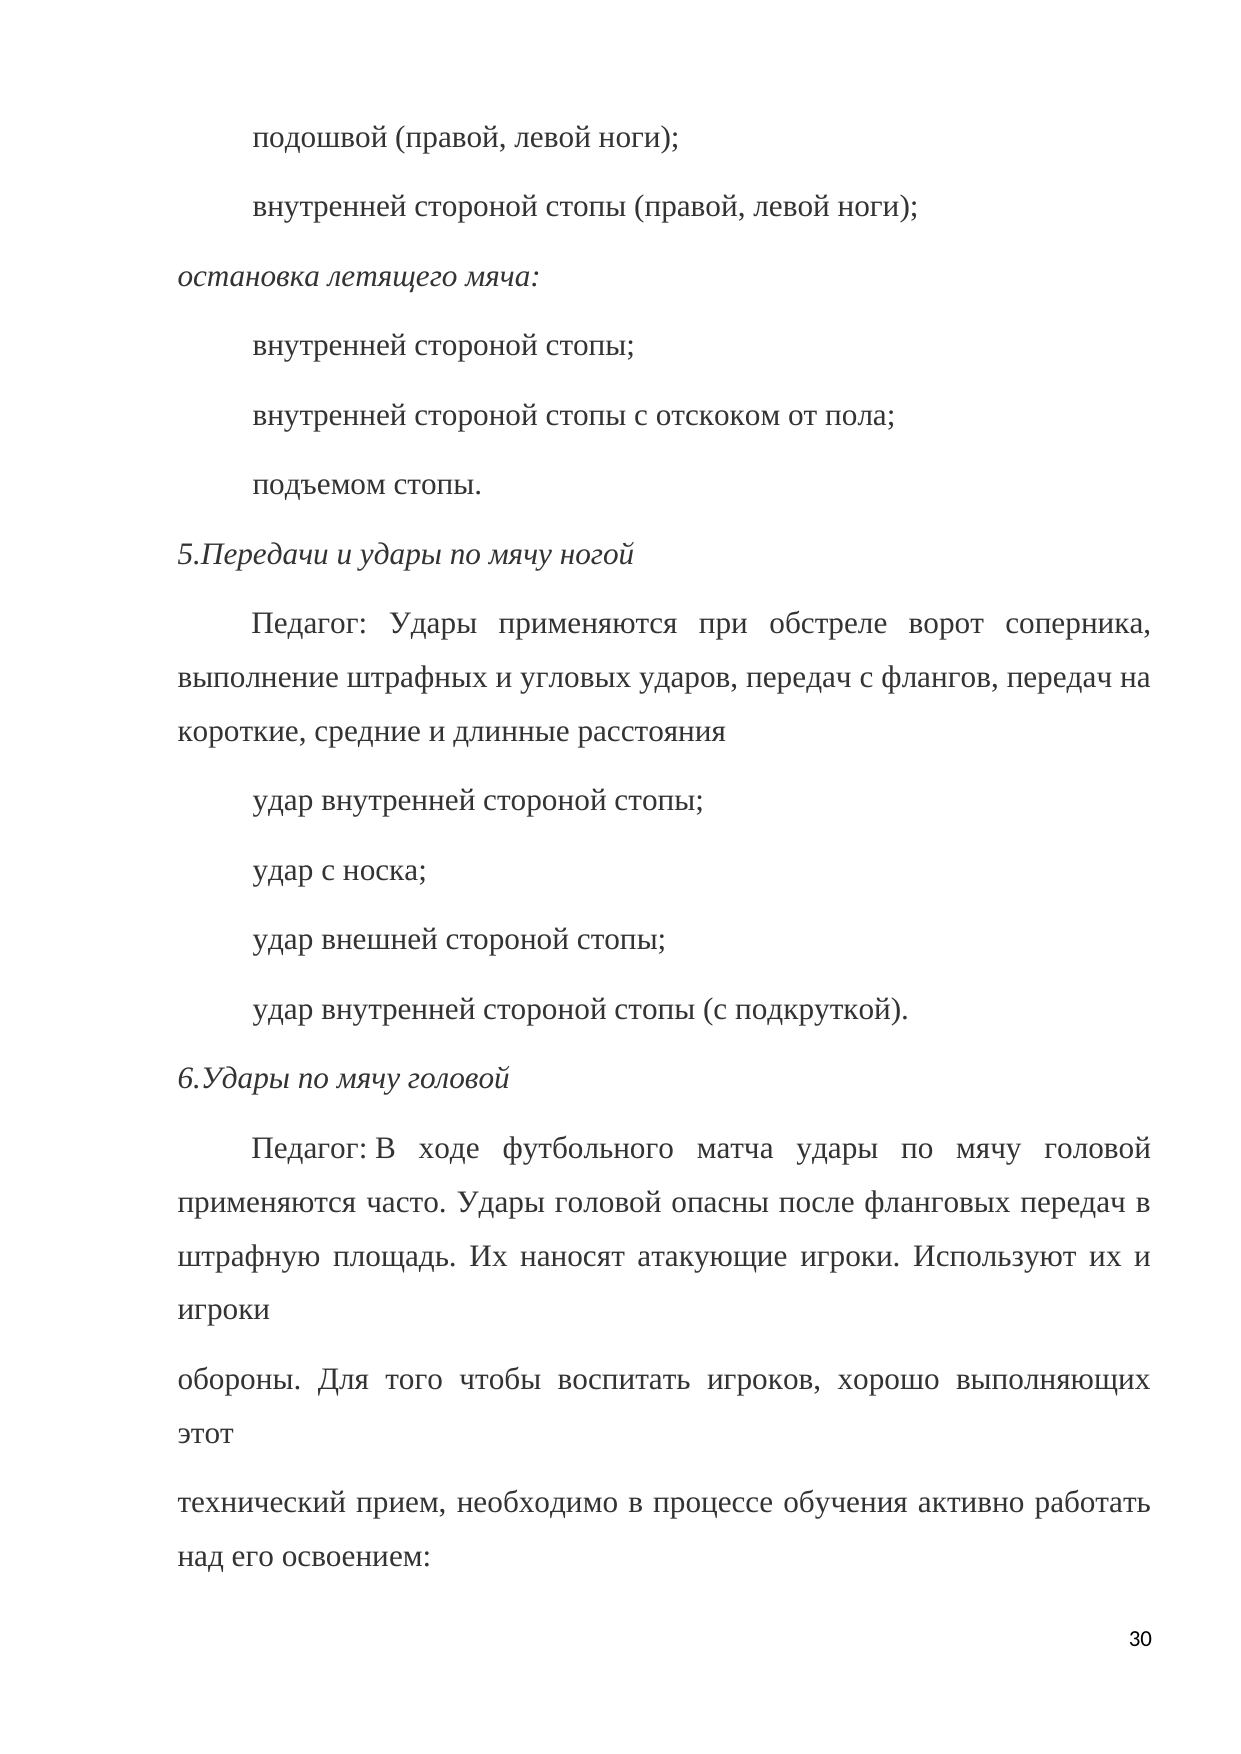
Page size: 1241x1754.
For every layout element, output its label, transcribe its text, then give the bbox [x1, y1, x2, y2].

text технический прием, необходимо в процессе обучения активно работать над его освоением: [177, 1483, 1152, 1573]
text Педагог: В ходе футбольного матча удары по мячу головой применяются часто. Удары головой опасны после фланговых передач в штрафную площадь. Их наносят атакующие игроки. Используют их и игроки [177, 1129, 1152, 1327]
text внутренней стороной стопы (правой, левой ноги); [252, 188, 1152, 223]
text удар внутренней стороной стопы; [252, 782, 1152, 818]
text удар внутренней стороной стопы (с подкруткой). [252, 990, 1152, 1026]
text 5.Передачи и удары по мячу ногой [177, 535, 1152, 571]
text подъемом стопы. [252, 466, 1152, 501]
text 6.Удары по мячу головой [177, 1059, 1152, 1096]
text остановка летящего мяча: [177, 257, 1152, 293]
text внутренней стороной стопы; [252, 327, 1152, 362]
text подошвой (правой, левой ноги); [252, 118, 1152, 154]
text обороны. Для того чтобы воспитать игроков, хорошо выполняющих этот [177, 1360, 1152, 1450]
text удар внешней стороной стопы; [252, 921, 1152, 957]
text удар с носка; [252, 851, 1152, 887]
text Педагог: Удары применяются при обстреле ворот соперника, выполнение штрафных и угловых ударов, передач с флангов, передач на короткие, средние и длинные расстояния [177, 604, 1152, 748]
text внутренней стороной стопы с отскоком от пола; [252, 396, 1152, 432]
